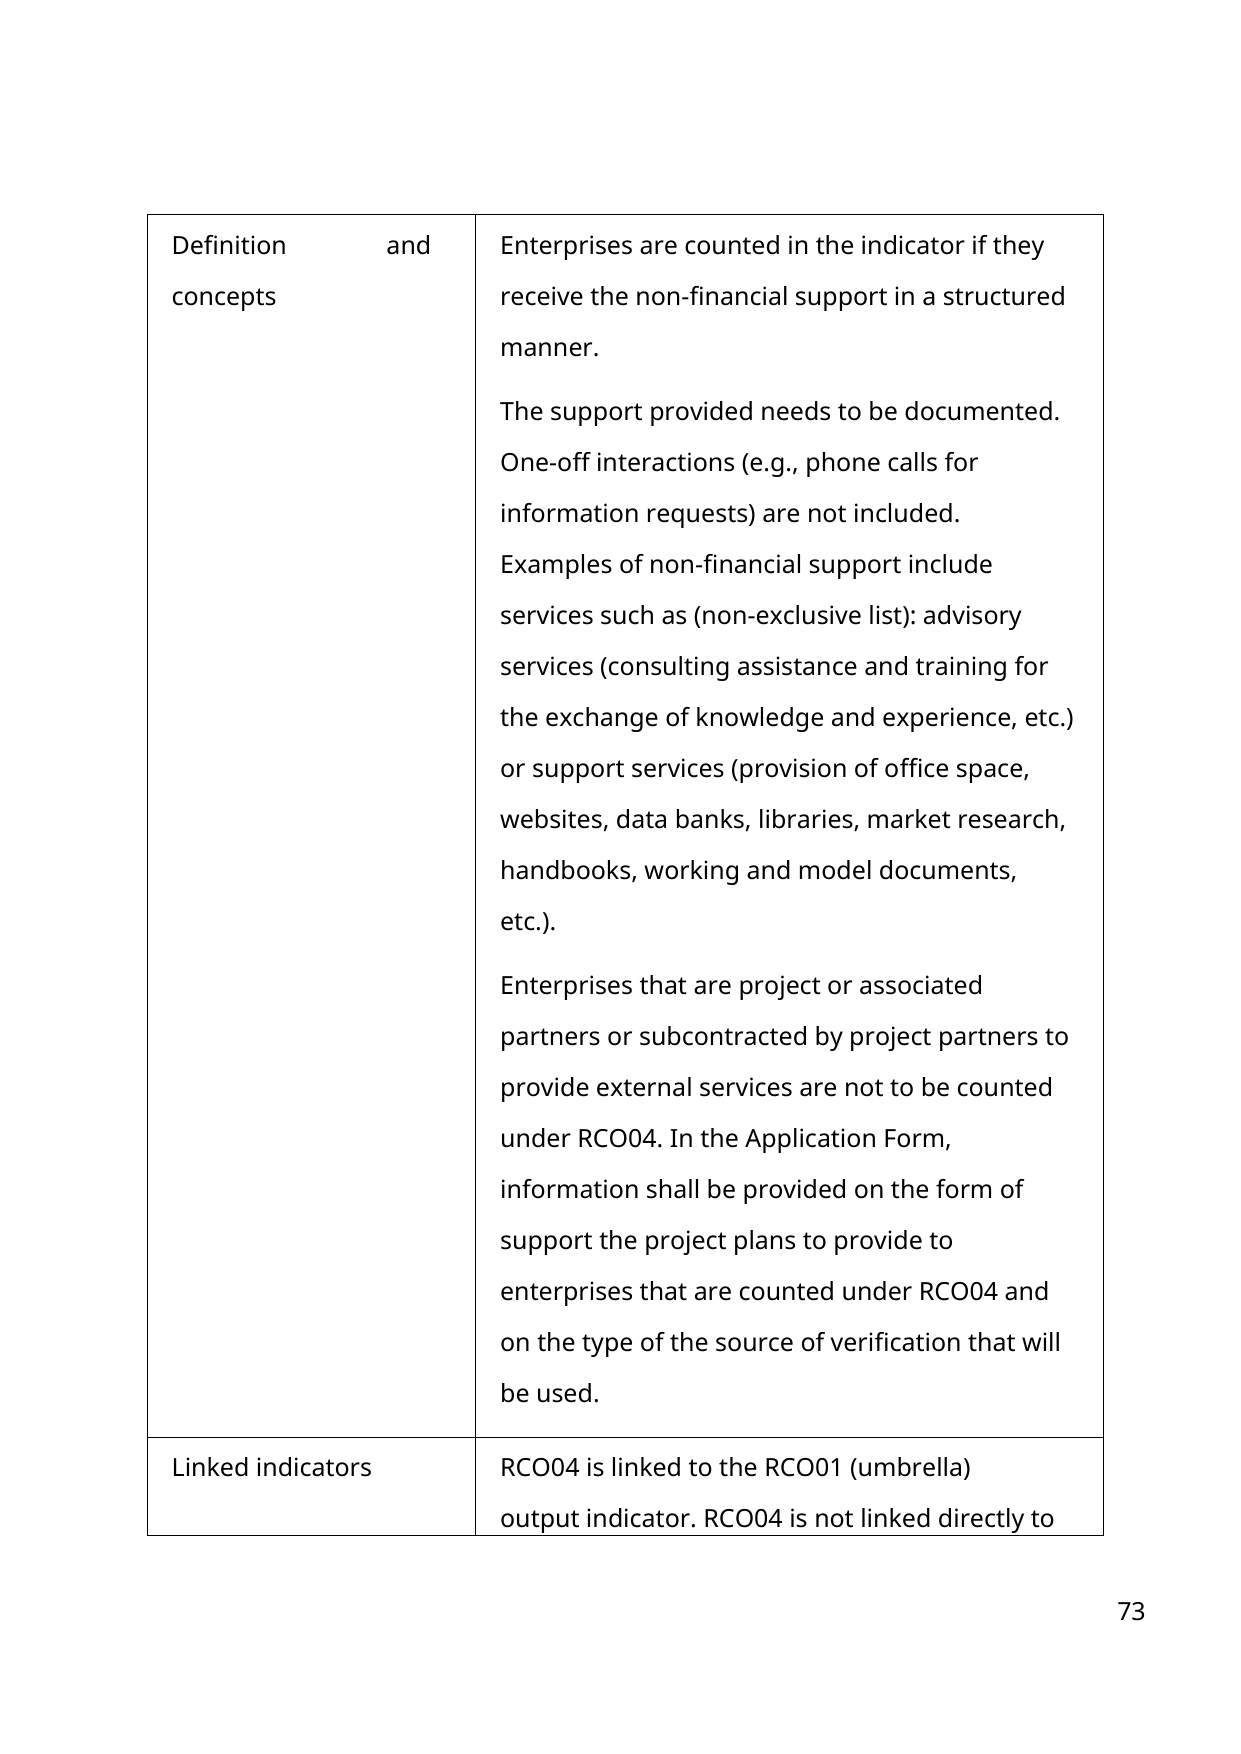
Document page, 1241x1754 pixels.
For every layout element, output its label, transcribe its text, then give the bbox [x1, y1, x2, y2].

table_cell Linked indicators [148, 1438, 475, 1535]
table_cell Deﬁnition and concepts [148, 215, 475, 1437]
table_cell Enterprises are counted in the indicator if they receive the non-ﬁnancial support in a structured manner. The support provided needs to be documented. One-oﬀ interactions (e.g., phone calls for information requests) are not included. Examples of non-ﬁnancial support include services such as (non-exclusive list): advisory services (consulting assistance and training for the exchange of knowledge and experience, etc.) or support services (provision of oﬃce space, websites, data banks, libraries, market research, handbooks, working and model documents, etc.). Enterprises that are project or associated partners or subcontracted by project partners to provide external services are not to be counted under RCO04. In the Application Form, information shall be provided on the form of support the project plans to provide to enterprises that are counted under RCO04 and on the type of the source of veriﬁcation that will be used. [476, 215, 1103, 1437]
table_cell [476, 1438, 1103, 1535]
